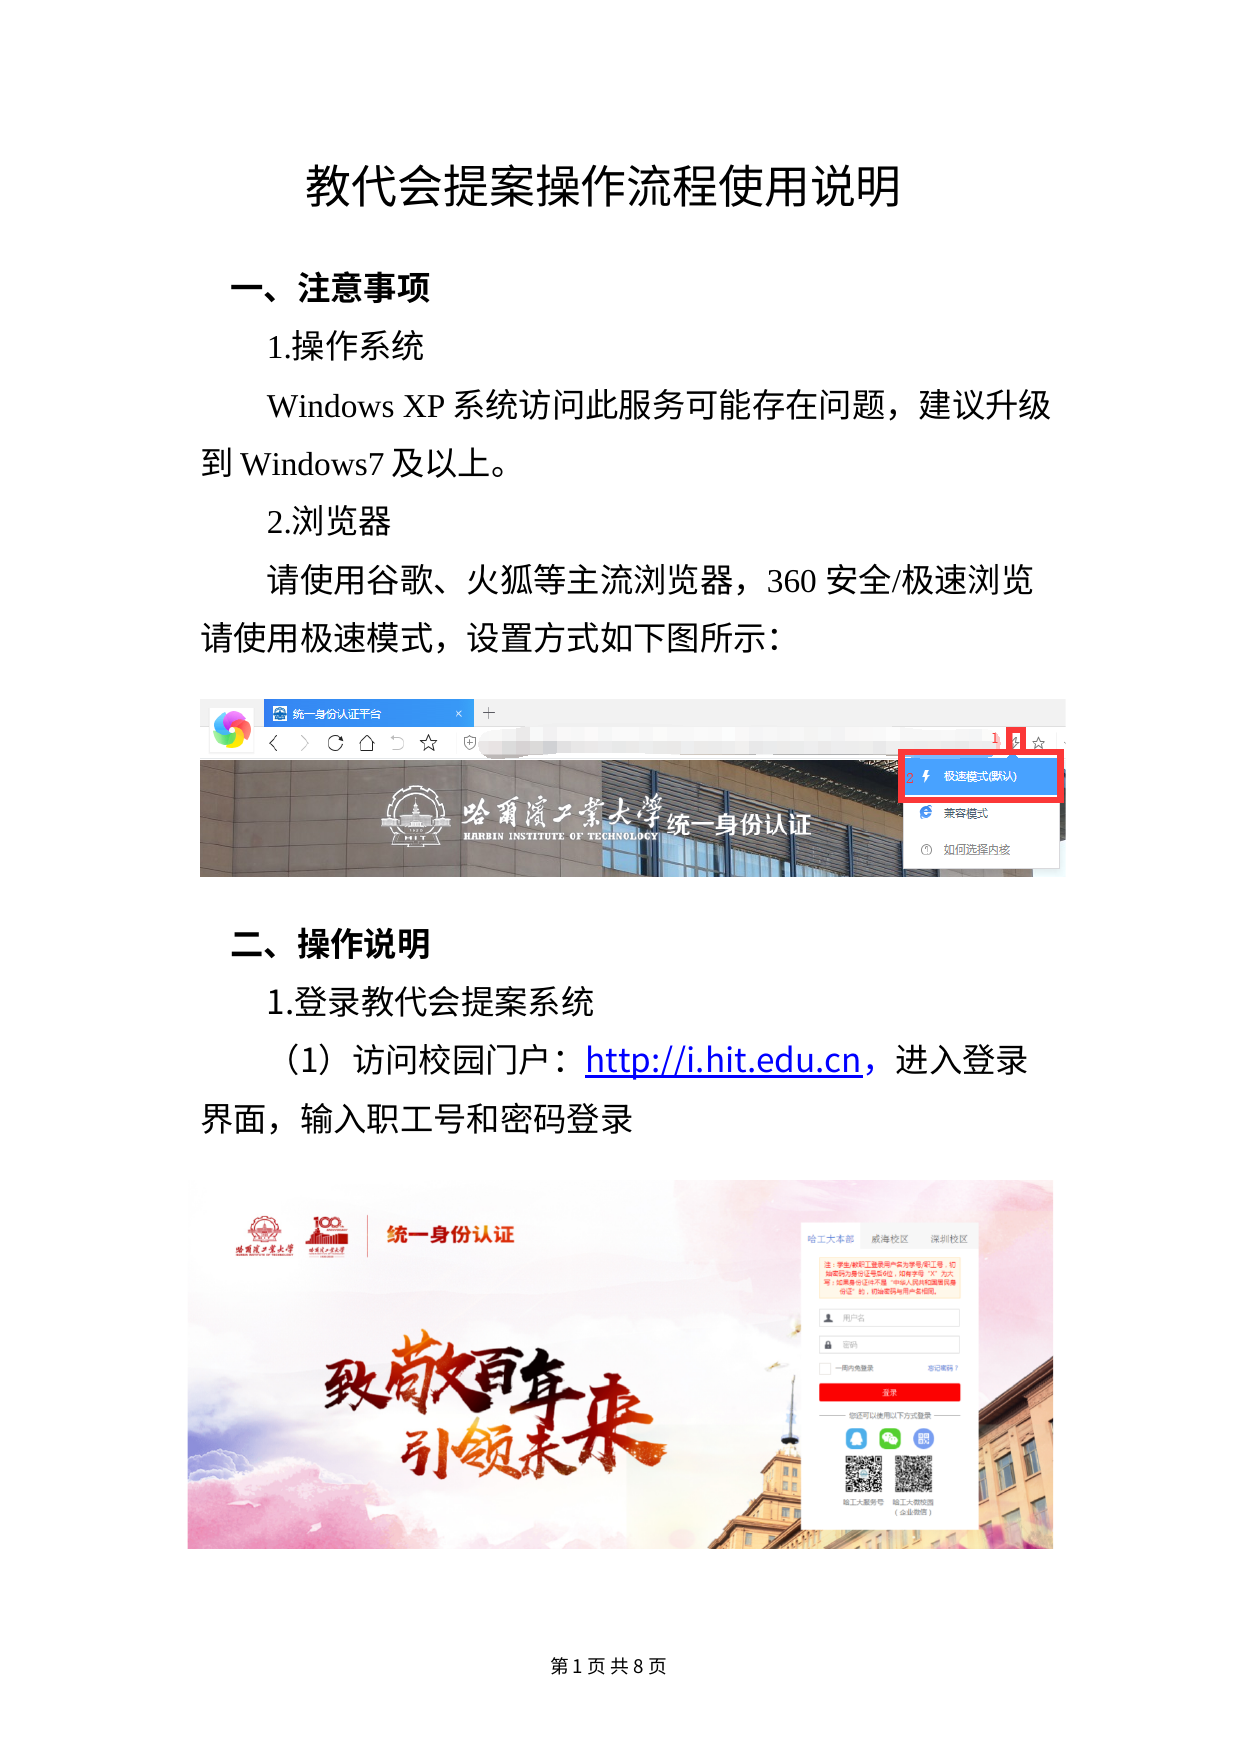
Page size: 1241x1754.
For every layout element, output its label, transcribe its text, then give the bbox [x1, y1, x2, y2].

text 请使用谷歌、火狐等主流浏览器，360 安全/极速浏览请使用极速模式，设置方式如下图所示： [200, 546, 1053, 662]
text Windows XP系统访问此服务可能存在问题，建议升级到Windows7及以上。 [200, 371, 1053, 487]
picture [200, 699, 1066, 877]
text 2.浏览器 [200, 487, 1053, 546]
text （1）访问校园门户：http://i.hit.edu.cn，进入登录界面，输入职工号和密码登录 [200, 1026, 1053, 1143]
text 1.操作系统 [200, 312, 1053, 371]
picture [187, 1180, 1054, 1549]
subtitle 一、注意事项 [200, 254, 1053, 312]
text 1.登录教代会提案系统 [200, 968, 1053, 1026]
subtitle 二、操作说明 [200, 909, 1053, 968]
text 教代会提案操作流程使用说明 [193, 150, 1014, 216]
